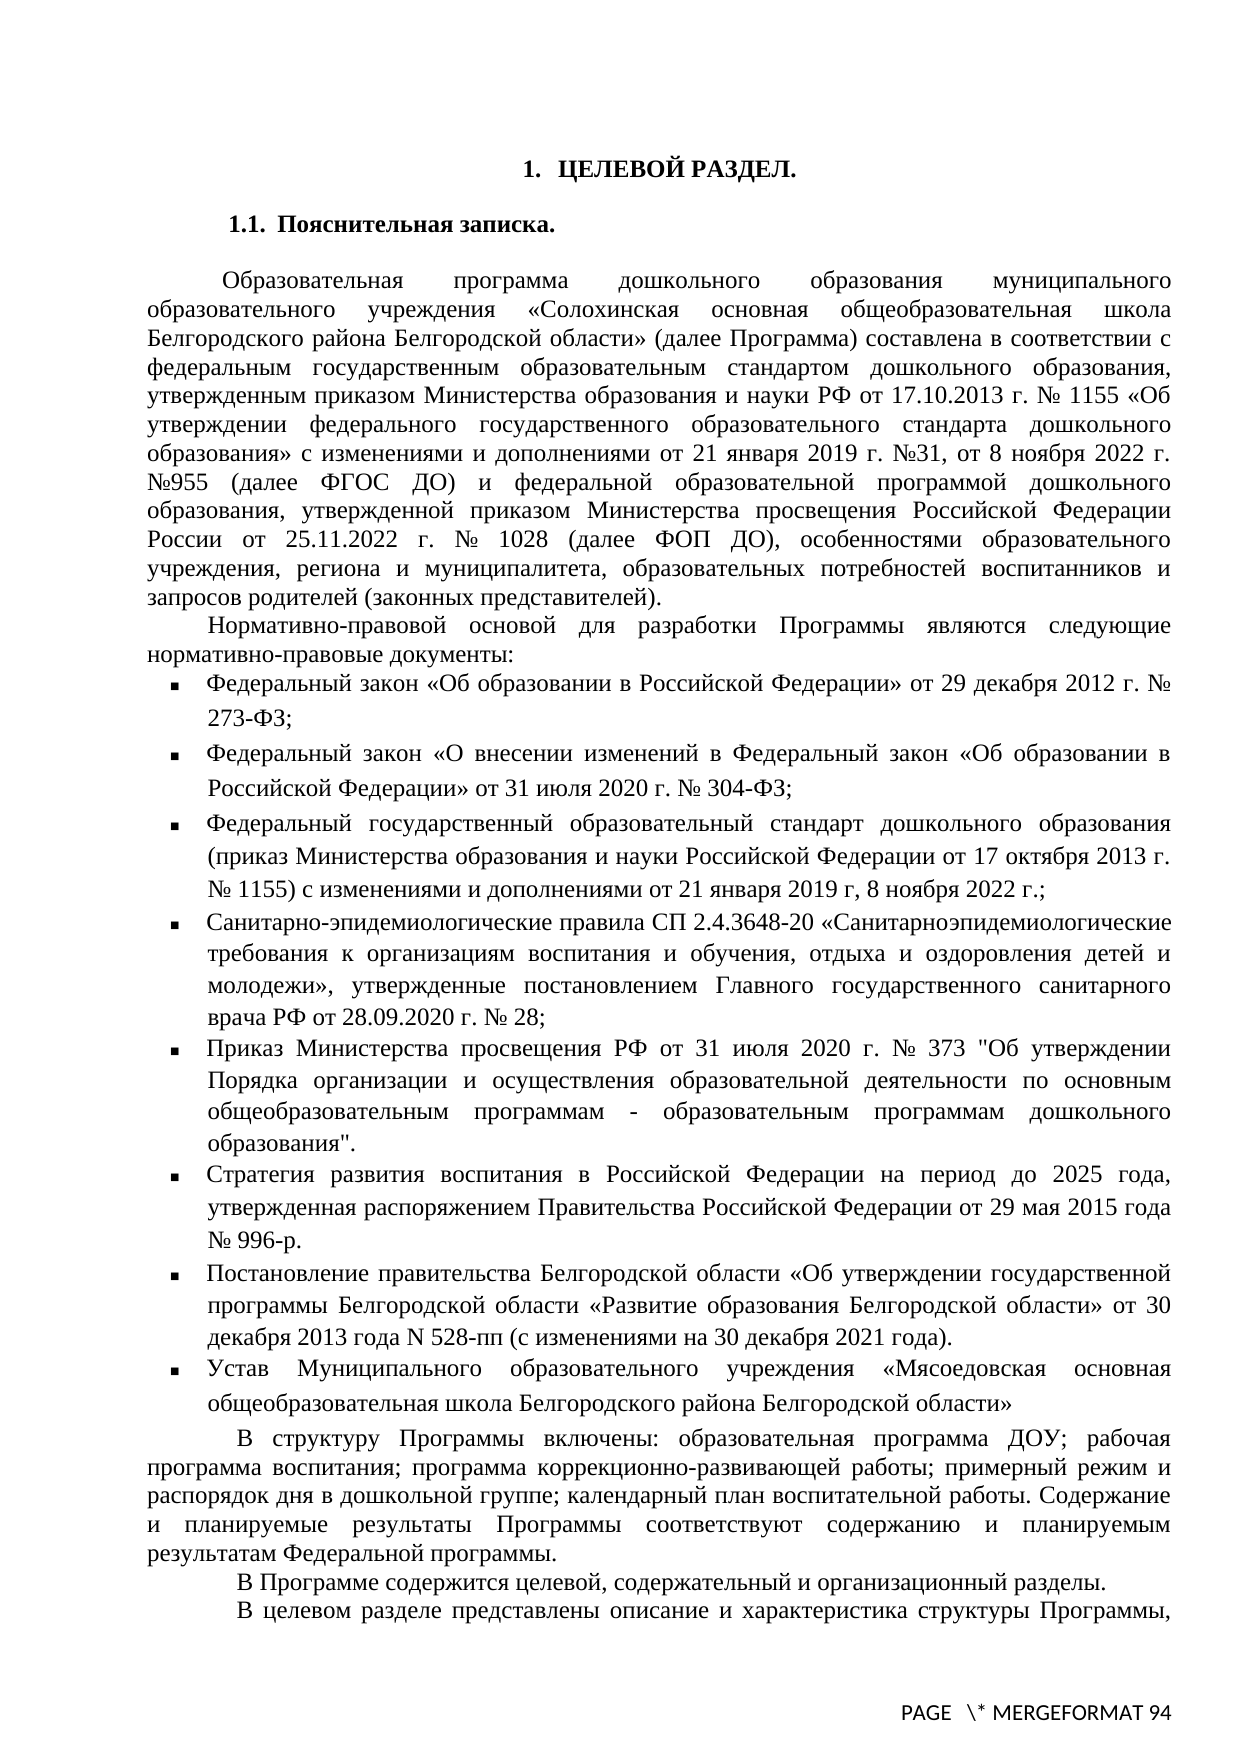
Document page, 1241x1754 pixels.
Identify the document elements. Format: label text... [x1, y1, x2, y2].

list Постановление правительства Белгородской области «Об утверждении государственной программы Белгородской области «Развитие образования Белгородской области» от 30 декабря 2013 года N 528-пп (с изменениями на 30 декабря 2021 года). [170, 1258, 1172, 1350]
list ЦЕЛЕВОЙ РАЗДЕЛ. [147, 154, 1172, 182]
text В Программе содержится целевой, содержательный и организационный разделы. [147, 1567, 1172, 1596]
list Федеральный закон «О внесении изменений в Федеральный закон «Об образовании в Российской Федерации» от 31 июля 2020 г. № 304-ФЗ; [170, 738, 1172, 802]
list Федеральный закон «Об образовании в Российской Федерации» от 29 декабря 2012 г. № 273-ФЗ; [170, 668, 1172, 732]
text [147, 1596, 1172, 1624]
list Стратегия развития воспитания в Российской Федерации на период до 2025 года, утвержденная распоряжением Правительства Российской Федерации от 29 мая 2015 года № 996-р. [170, 1159, 1172, 1254]
list Пояснительная записка. [147, 209, 1172, 238]
list Устав Муниципального образовательного учреждения «Мясоедовская основная общеобразовательная школа Белгородского района Белгородской области» [170, 1353, 1172, 1417]
text Образовательная программа дошкольного образования муниципального образовательного учреждения «Солохинская основная общеобразовательная школа Белгородского района Белгородской области» (далее Программа) составлена в соответствии с федеральным государственным образовательным стандартом дошкольного образования, утвержденным приказом Министерства образования и науки РФ от 17.10.2013 г. № 1155 «Об утверждении федерального государственного образовательного стандарта дошкольного образования» с изменениями и дополнениями от 21 января 2019 г. №31, от 8 ноября 2022 г. №955 (далее ФГОС ДО) и федеральной образовательной программой дошкольного образования, утвержденной приказом Министерства просвещения Российской Федерации России от 25.11.2022 г. № 1028 (далее ФОП ДО), особенностями образовательного учреждения, региона и муниципалитета, образовательных потребностей воспитанников и запросов родителей (законных представителей). [147, 265, 1172, 610]
text Нормативно-правовой основой для разработки Программы являются следующие нормативно-правовые документы: [147, 610, 1172, 668]
text В структуру Программы включены: образовательная программа ДОУ; рабочая программа воспитания; программа коррекционно-развивающей работы; примерный режим и распорядок дня в дошкольной группе; календарный план воспитательной работы. Содержание и планируемые результаты Программы соответствуют содержанию и планируемым результатам Федеральной программы. [147, 1423, 1172, 1567]
list Приказ Министерства просвещения РФ от 31 июля 2020 г. № 373 "Об утверждении Порядка организации и осуществления образовательной деятельности по основным общеобразовательным программам - образовательным программам дошкольного образования". [170, 1033, 1172, 1157]
list Федеральный государственный образовательный стандарт дошкольного образования (приказ Министерства образования и науки Российской Федерации от 17 октября 2013 г. № 1155) с изменениями и дополнениями от 21 января 2019 г, 8 ноября 2022 г.; [170, 808, 1172, 903]
list Санитарно-эпидемиологические правила СП 2.4.3648-20 «Санитарноэпидемиологические требования к организациям воспитания и обучения, отдыха и оздоровления детей и молодежи», утвержденные постановлением Главного государственного санитарного врача РФ от 28.09.2020 г. № 28; [170, 907, 1172, 1030]
